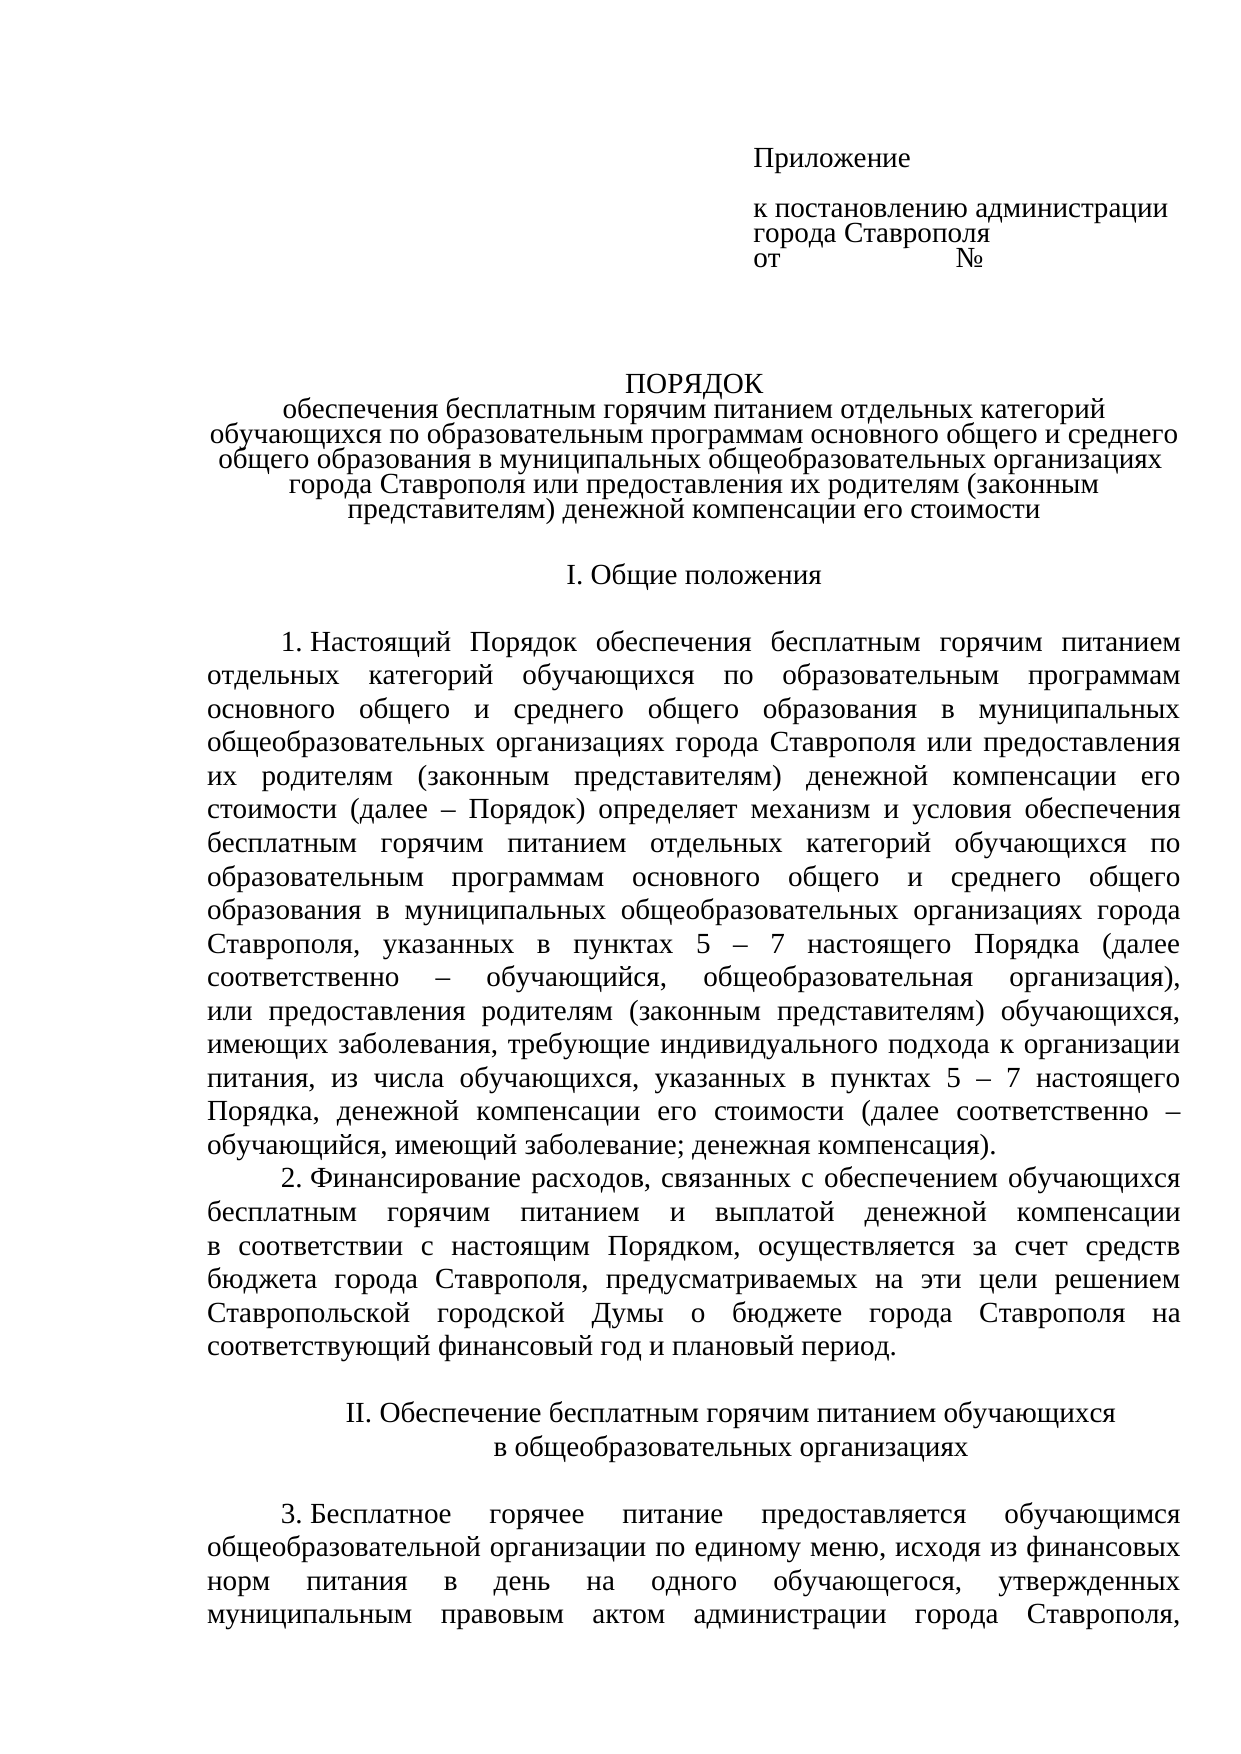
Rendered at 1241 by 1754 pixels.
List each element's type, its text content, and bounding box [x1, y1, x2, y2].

text ПОРЯДОК [207, 373, 1181, 398]
text 1. Настоящий Порядок обеспечения бесплатным горячим питанием отдельных категорий обучающихся по образовательным программам основного общего и среднего общего образования в муниципальных общеобразовательных организациях города Ставрополя или предоставления их родителям (законным представителям) денежной компенсации его стоимости (далее – Порядок) определяет механизм и условия обеспечения бесплатным горячим питанием отдельных категорий обучающихся по образовательным программам основного общего и среднего общего образования в муниципальных общеобразовательных организациях города Ставрополя, указанных в пунктах 5 – 7 настоящего Порядка (далее соответственно – обучающийся, общеобразовательная организация), или предоставления родителям (законным представителям) обучающихся, имеющих заболевания, требующие индивидуального подхода к организации питания, из числа обучающихся, указанных в пунктах 5 – 7 настоящего Порядка, денежной компенсации его стоимости (далее соответственно – обучающийся, имеющий заболевание; денежная компенсация). [207, 624, 1181, 1161]
text Приложение [207, 148, 1181, 173]
text I. Общие положения [207, 557, 1181, 590]
text в общеобразовательных организациях [207, 1429, 1181, 1462]
text города Ставрополя [207, 223, 1181, 248]
text 2. Финансирование расходов, связанных с обеспечением обучающихся бесплатным горячим питанием и выплатой денежной компенсации в соответствии с настоящим Порядком, осуществляется за счет средств бюджета города Ставрополя, предусматриваемых на эти цели решением Ставропольской городской Думы о бюджете города Ставрополя на соответствующий финансовый год и плановый период. [207, 1161, 1181, 1362]
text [207, 1496, 1181, 1630]
text от 29.12.2020 № 2225 [753, 248, 1240, 273]
text к постановлению администрации [207, 198, 1181, 223]
text обеспечения бесплатным горячим питанием отдельных категорий обучающихся по образовательным программам основного общего и среднего общего образования в муниципальных общеобразовательных организациях города Ставрополя или предоставления их родителям (законным представителям) денежной компенсации его стоимости [207, 398, 1181, 523]
text II. Обеспечение бесплатным горячим питанием обучающихся [207, 1395, 1181, 1429]
